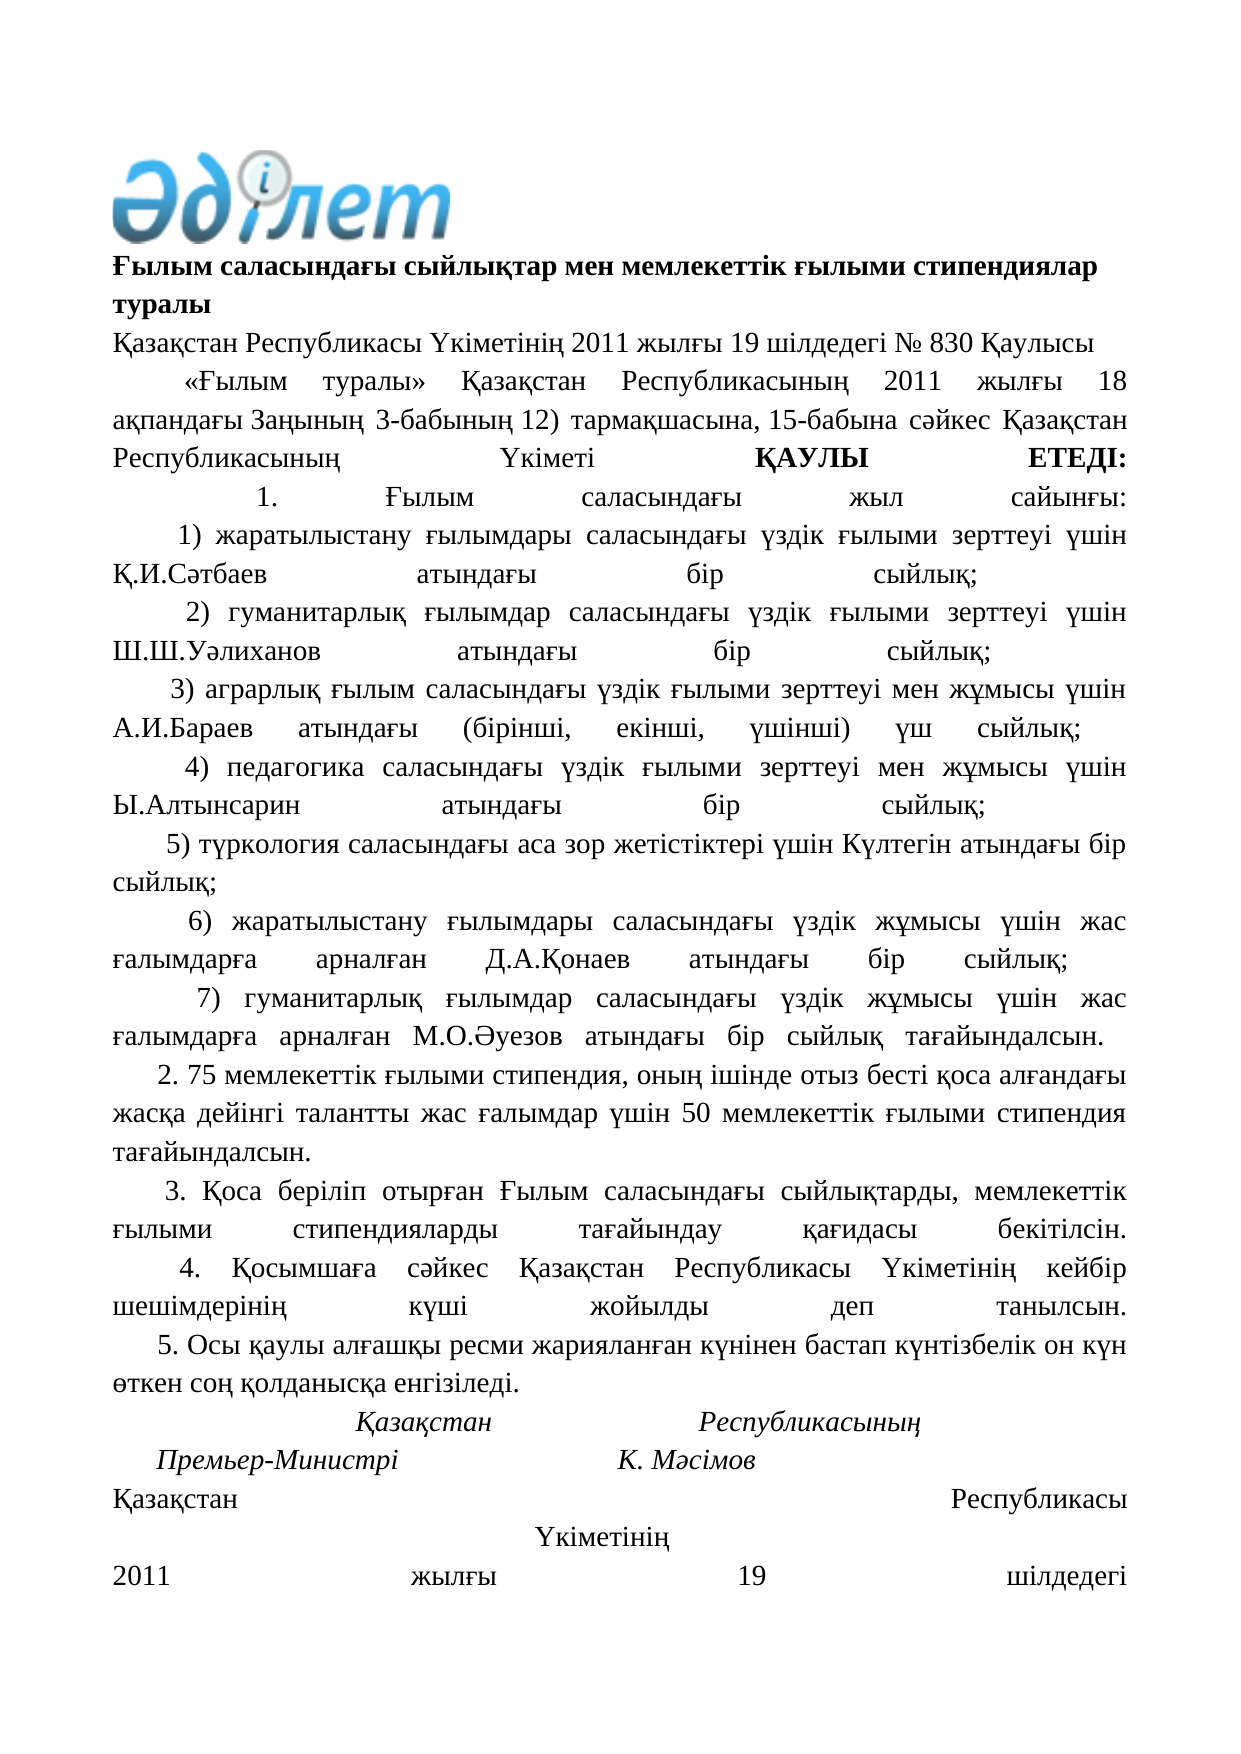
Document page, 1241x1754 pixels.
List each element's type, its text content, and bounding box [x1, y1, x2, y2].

text Қазақстан Республикасының Премьер-Министрі К. Мәсімов [112, 1404, 1128, 1476]
text Қазақстан Республикасы Үкіметінің 2011 жылғы 19 шілдедегі № 830 Қаулысы [112, 325, 1128, 358]
text «Ғылым туралы» Қазақстан Республикасының 2011 жылғы 18 ақпандағы Заңының 3-бабының 12) тармақшасына, 15-бабына сәйкес Қазақстан Республикасының Үкіметі ҚАУЛЫ ЕТЕДI: 1. Ғылым саласындағы жыл сайынғы: 1) жаратылыстану ғылымдары саласындағы үздiк ғылыми зерттеуі үшiн Қ.И.Сәтбаев атындағы бір сыйлық; 2) гуманитарлық ғылымдар саласындағы үздiк ғылыми зерттеуі үшiн Ш.Ш.Уәлиханов атындағы бір сыйлық; 3) аграрлық ғылым саласындағы үздiк ғылыми зерттеуі мен жұмысы үшiн А.И.Бараев атындағы (бірінші, екінші, үшінші) үш сыйлық; 4) педагогика саласындағы үздiк ғылыми зерттеуi мен жұмысы үшiн Ы.Алтынсарин атындағы бір сыйлық; 5) түркология саласындағы аса зор жетістіктері үшін Күлтегін атындағы бір сыйлық; 6) жаратылыстану ғылымдары саласындағы үздiк жұмысы үшiн жас ғалымдарға арналған Д.А.Қонаев атындағы бір сыйлық; 7) гуманитарлық ғылымдар саласындағы үздiк жұмысы үшiн жас ғалымдарға арналған М.О.Әуезов атындағы бір сыйлық тағайындалсын. 2. 75 мемлекеттік ғылыми стипендия, оның ішінде отыз бесті қоса алғандағы жасқа дейінгі талантты жас ғалымдар үшін 50 мемлекеттік ғылыми стипендия тағайындалсын. 3. Қоса беріліп отырған Ғылым саласындағы сыйлықтарды, мемлекеттік ғылыми стипендияларды тағайындау қағидасы бекітілсін. 4. Қосымшаға сәйкес Қазақстан Республикасы Үкіметінің кейбір шешімдерінің күші жойылды деп танылсын. 5. Осы қаулы алғашқы ресми жарияланған күнінен бастап күнтізбелік он күн өткен соң қолданысқа енгізіледі. [112, 363, 1128, 1399]
text Ғылым саласындағы сыйлықтар мен мемлекеттік ғылыми стипендиялар туралы [112, 248, 1128, 320]
picture [112, 150, 451, 244]
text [112, 1481, 1128, 1592]
